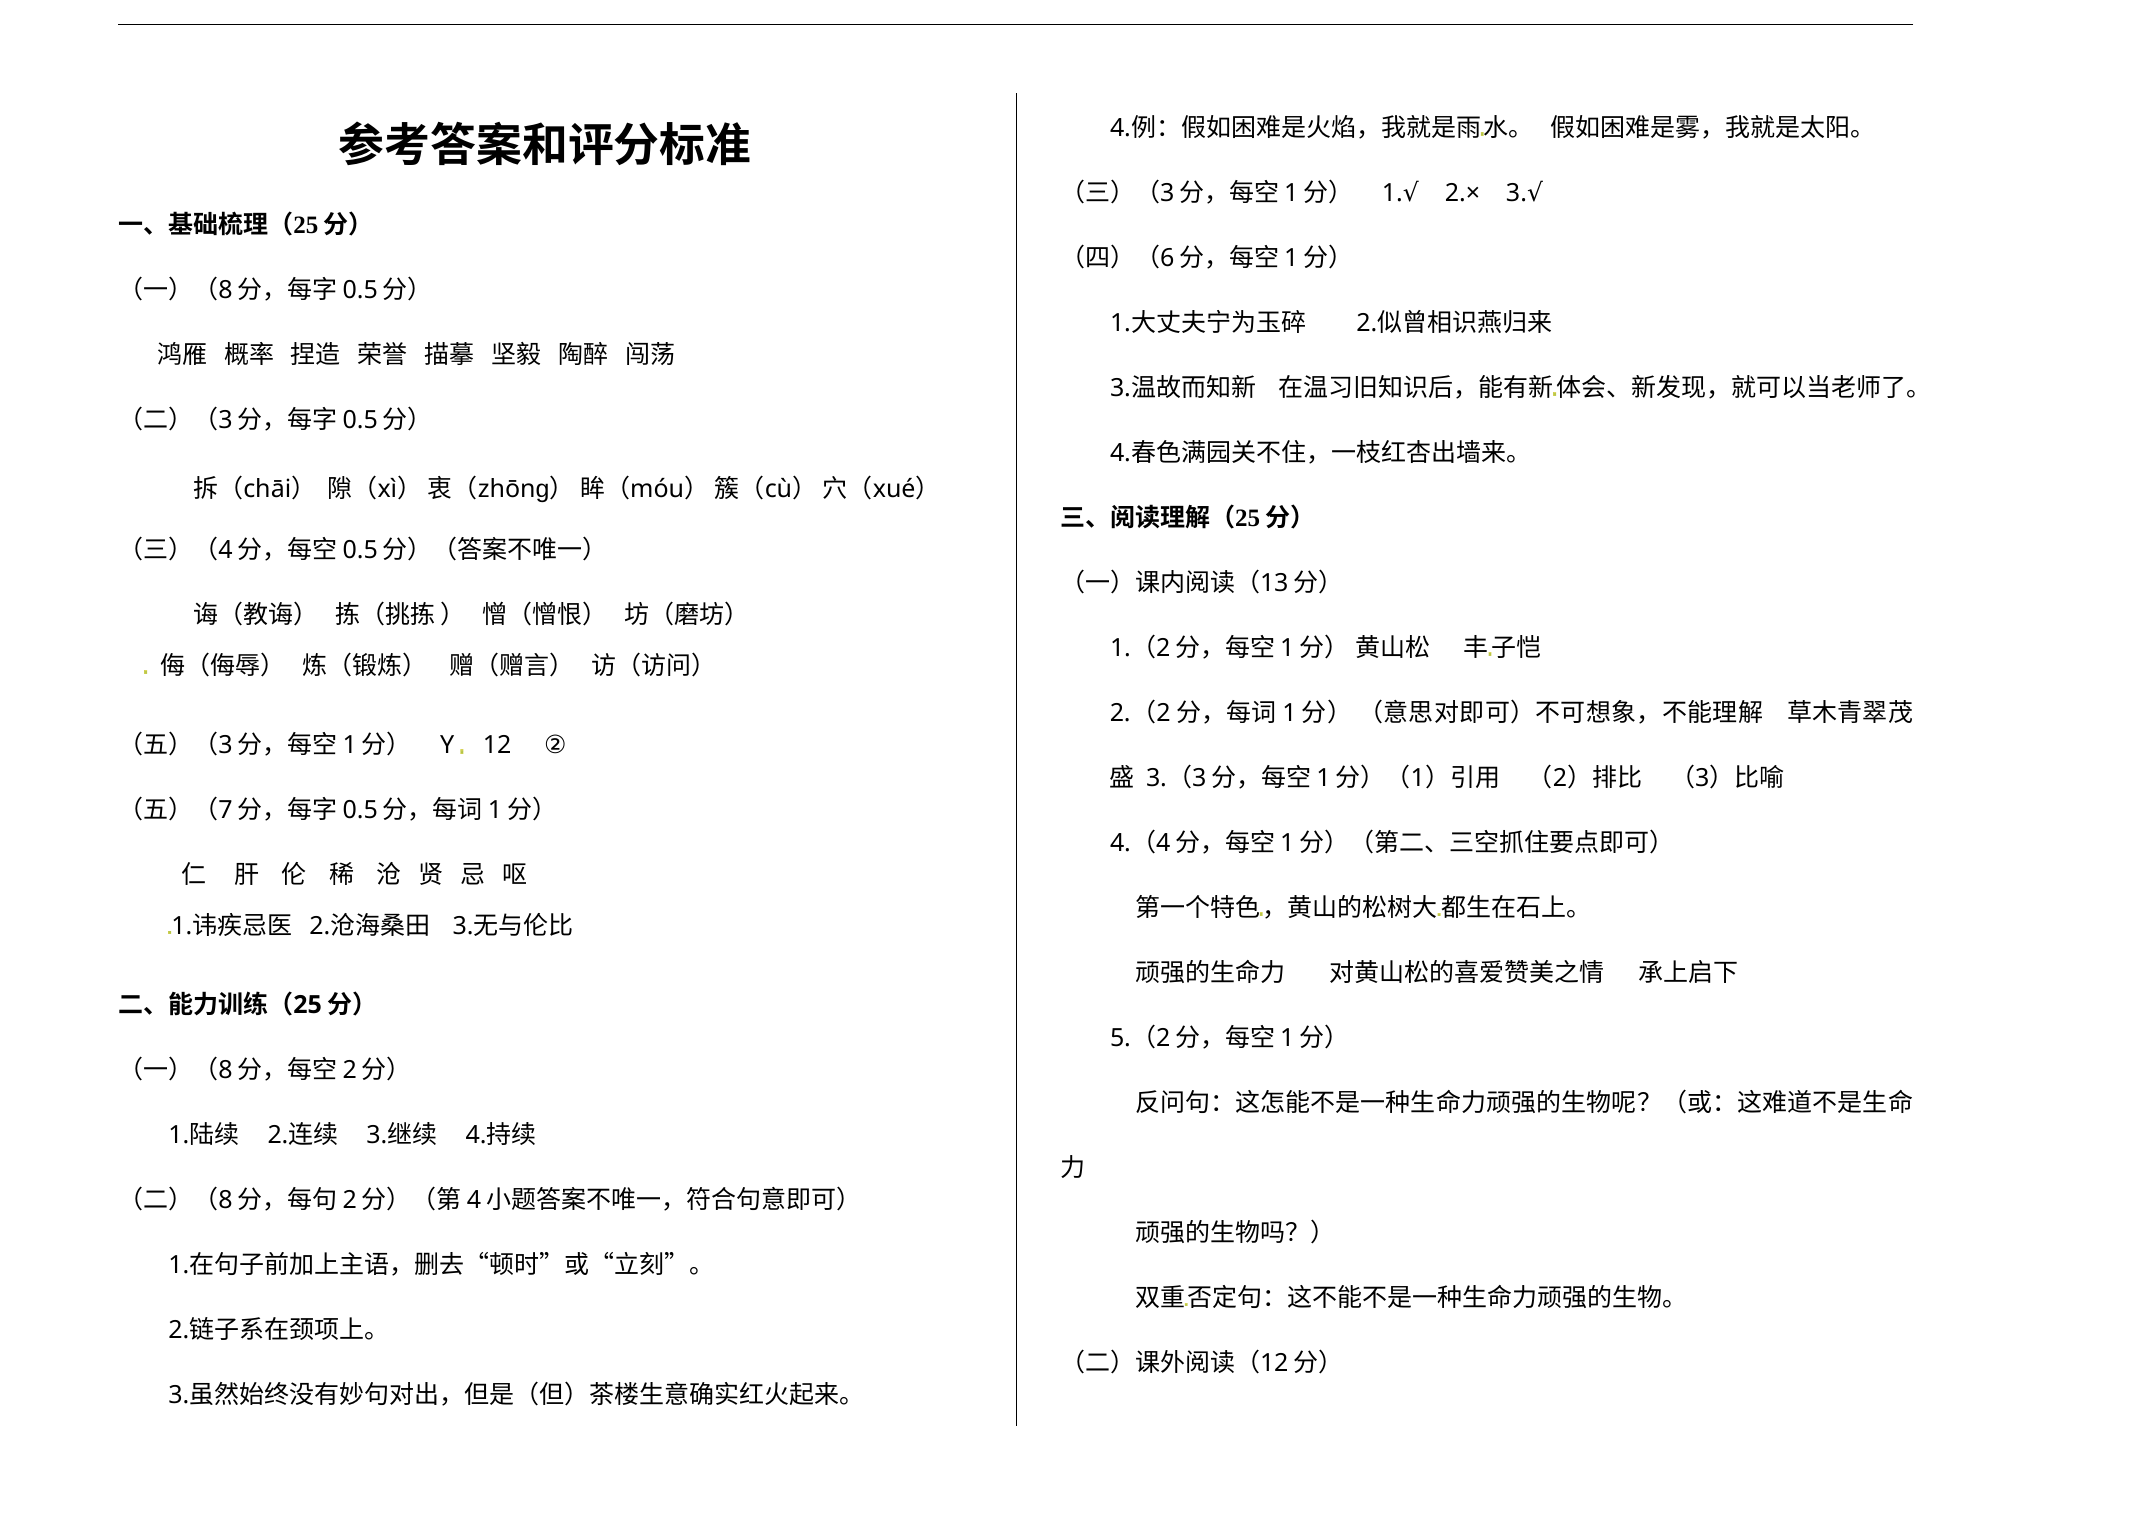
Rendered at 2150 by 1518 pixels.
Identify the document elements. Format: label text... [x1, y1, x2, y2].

text （三）（3分，每空1分） 1.√ 2.× 3.√ [1060, 158, 1913, 223]
list 基础梳理（25分）[来源:Z&xx&k.Com] [118, 190, 972, 255]
text （一）（8分，每空2分） [118, 1035, 972, 1100]
list 4.春色满园关不住，一枝红杏出墙来。 [1060, 418, 1913, 483]
text 双重否定句：这不能不是一种生命力顽强的生物。 [1060, 1263, 1913, 1328]
text 2.（2分，每词1分） （意思对即可）不可想象，不能理解 草木青翠茂盛 3.（3分，每空1分）（1）引用 （2）排比 （3）比喻 [1109, 678, 1913, 808]
text 3.虽然始终没有妙句对出，但是（但）茶楼生意确实红火起来。 [118, 1360, 972, 1425]
text （三）（4分，每空0.5分）（答案不唯一） [118, 515, 972, 580]
text 1.在句子前加上主语，删去“顿时”或“立刻”。 [118, 1230, 972, 1295]
text 二、能力训练（25分）[来源:学科网ZXXK] [118, 970, 972, 1035]
text 顽强的生物吗？） [1060, 1198, 1913, 1263]
text 参考答案和评分标准 [118, 93, 972, 190]
text 拆（chāi） 隙（xì） 衷（zhōnɡ） 眸（móu） 簇（cù） 穴（xué） [118, 450, 972, 515]
text 3.温故而知新 在温习旧知识后，能有新体会、新发现，就可以当老师了。 [1060, 353, 1913, 418]
text （四）（6分，每空1分） [1060, 223, 1913, 288]
list （3分，每字0.5分） [118, 385, 972, 450]
text 第一个特色，黄山的松树大都生在石上。 [1060, 873, 1913, 938]
text 1.（2分，每空1分） 黄山松 丰子恺 [1060, 613, 1913, 678]
text 顽强的生命力 对黄山松的喜爱赞美之情 承上启下 [1060, 938, 1913, 1003]
text 2.链子系在颈项上。 [118, 1295, 972, 1360]
text 三、阅读理解（25分） [1060, 483, 1913, 548]
text 1.讳疾忌医 2.沧海桑田 3.无与伦比 [118, 905, 972, 970]
text （一）（8分，每字0.5分） [118, 255, 972, 320]
text 诲（教诲） 拣（挑拣 ） 憎（憎恨） 坊（磨坊） [118, 580, 972, 645]
text （二）（8分，每句2分）（第4小题答案不唯一，符合句意即可） [118, 1165, 972, 1230]
text （一）课内阅读（13分） [1060, 548, 1913, 613]
list 1.大丈夫宁为玉碎 2.似曾相识燕归来 [1060, 288, 1913, 353]
text 仁 肝 伦 稀 沧 贤 忌 呕 [118, 840, 972, 905]
text 反问句：这怎能不是一种生命力顽强的生物呢？（或：这难道不是生命力[来源:学+科+网Z+X+X+K][来源:Zxxk.Com] [1060, 1068, 1913, 1198]
text 鸿雁 概率 捏造 荣誉 描摹 坚毅 陶醉 闯荡 [118, 320, 972, 385]
text 4.（4分，每空1分）（第二、三空抓住要点即可） [1060, 808, 1913, 873]
text （二）课外阅读（12分） [1060, 1328, 1912, 1393]
text （五）（7分，每字0.5分，每词1分） [118, 775, 972, 840]
text 5.（2分，每空1分） [1060, 1003, 1913, 1068]
text 4.例：假如困难是火焰，我就是雨水。 假如困难是雾，我就是太阳。 [1110, 93, 1913, 158]
text 1.陆续 2.连续 3.继续 4.持续 [118, 1100, 972, 1165]
list （3分，每空1分） Y 12 ② [118, 710, 971, 775]
text 侮（侮辱） 炼（锻炼） 赠（赠言） 访（访问） [118, 645, 972, 710]
